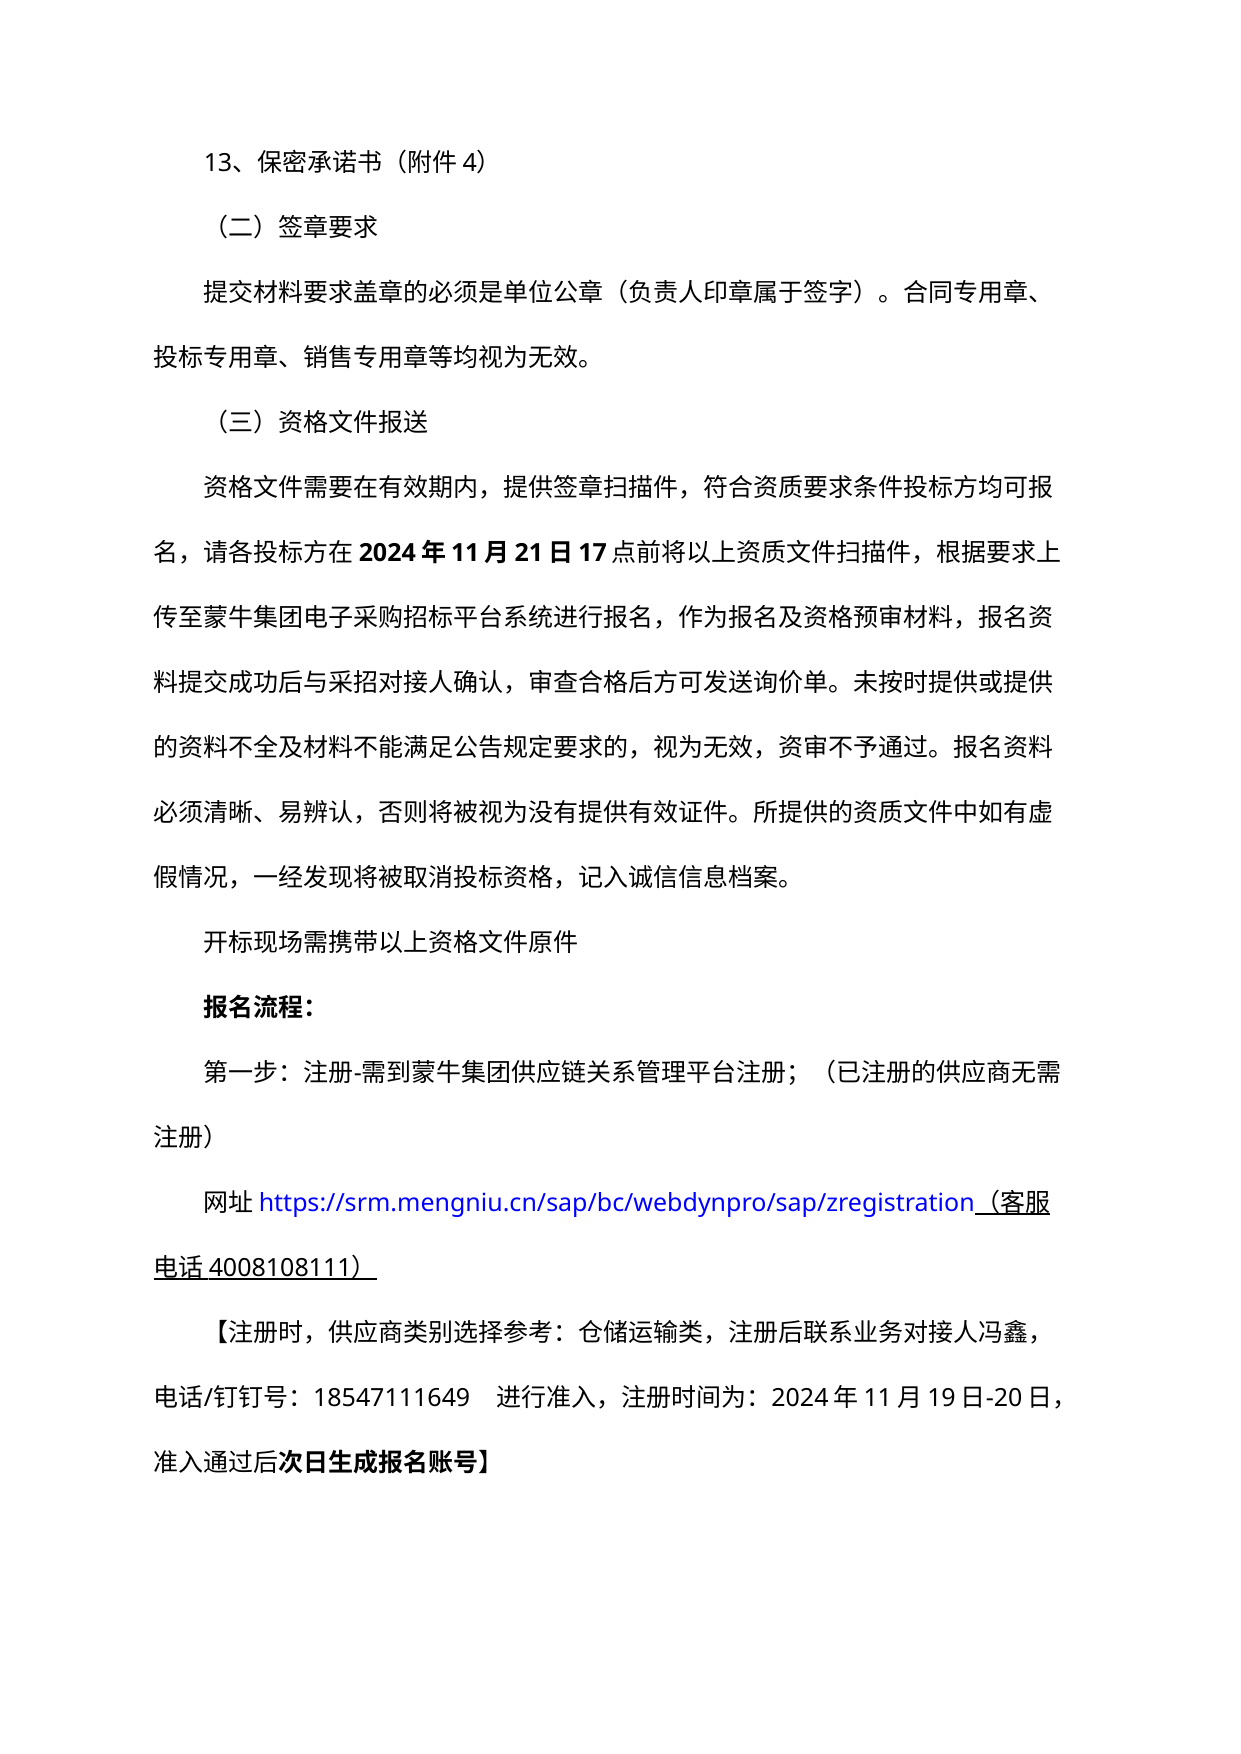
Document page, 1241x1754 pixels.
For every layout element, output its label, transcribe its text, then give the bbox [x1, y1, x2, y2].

text 网址https://srm.mengniu.cn/sap/bc/webdynpro/sap/zregistration（客服电话4008108111） [153, 1168, 1075, 1298]
text 提交材料要求盖章的必须是单位公章（负责人印章属于签字）。合同专用章、投标专用章、销售专用章等均视为无效。 [153, 258, 1075, 388]
text 13、保密承诺书（附件4） [153, 128, 1075, 193]
text 报名流程： [153, 973, 1075, 1038]
text （二）签章要求 [153, 193, 1075, 258]
text 第一步：注册-需到蒙牛集团供应链关系管理平台注册；（已注册的供应商无需注册） [153, 1038, 1075, 1168]
text 开标现场需携带以上资格文件原件 [153, 908, 1075, 973]
text 【注册时，供应商类别选择参考：仓储运输类，注册后联系业务对接人冯鑫，电话/钉钉号：18547111649 进行准入，注册时间为：2024年11月19日-20日，准入通过后次日生成报名账号】 [153, 1298, 1075, 1493]
text 资格文件需要在有效期内，提供签章扫描件，符合资质要求条件投标方均可报名，请各投标方在2024年11月21日17点前将以上资质文件扫描件，根据要求上传至蒙牛集团电子采购招标平台系统进行报名，作为报名及资格预审材料，报名资料提交成功后与采招对接人确认，审查合格后方可发送询价单。未按时提供或提供的资料不全及材料不能满足公告规定要求的，视为无效，资审不予通过。报名资料必须清晰、易辨认，否则将被视为没有提供有效证件。所提供的资质文件中如有虚假情况，一经发现将被取消投标资格，记入诚信信息档案。 [153, 453, 1075, 908]
text （三）资格文件报送 [153, 388, 1075, 453]
